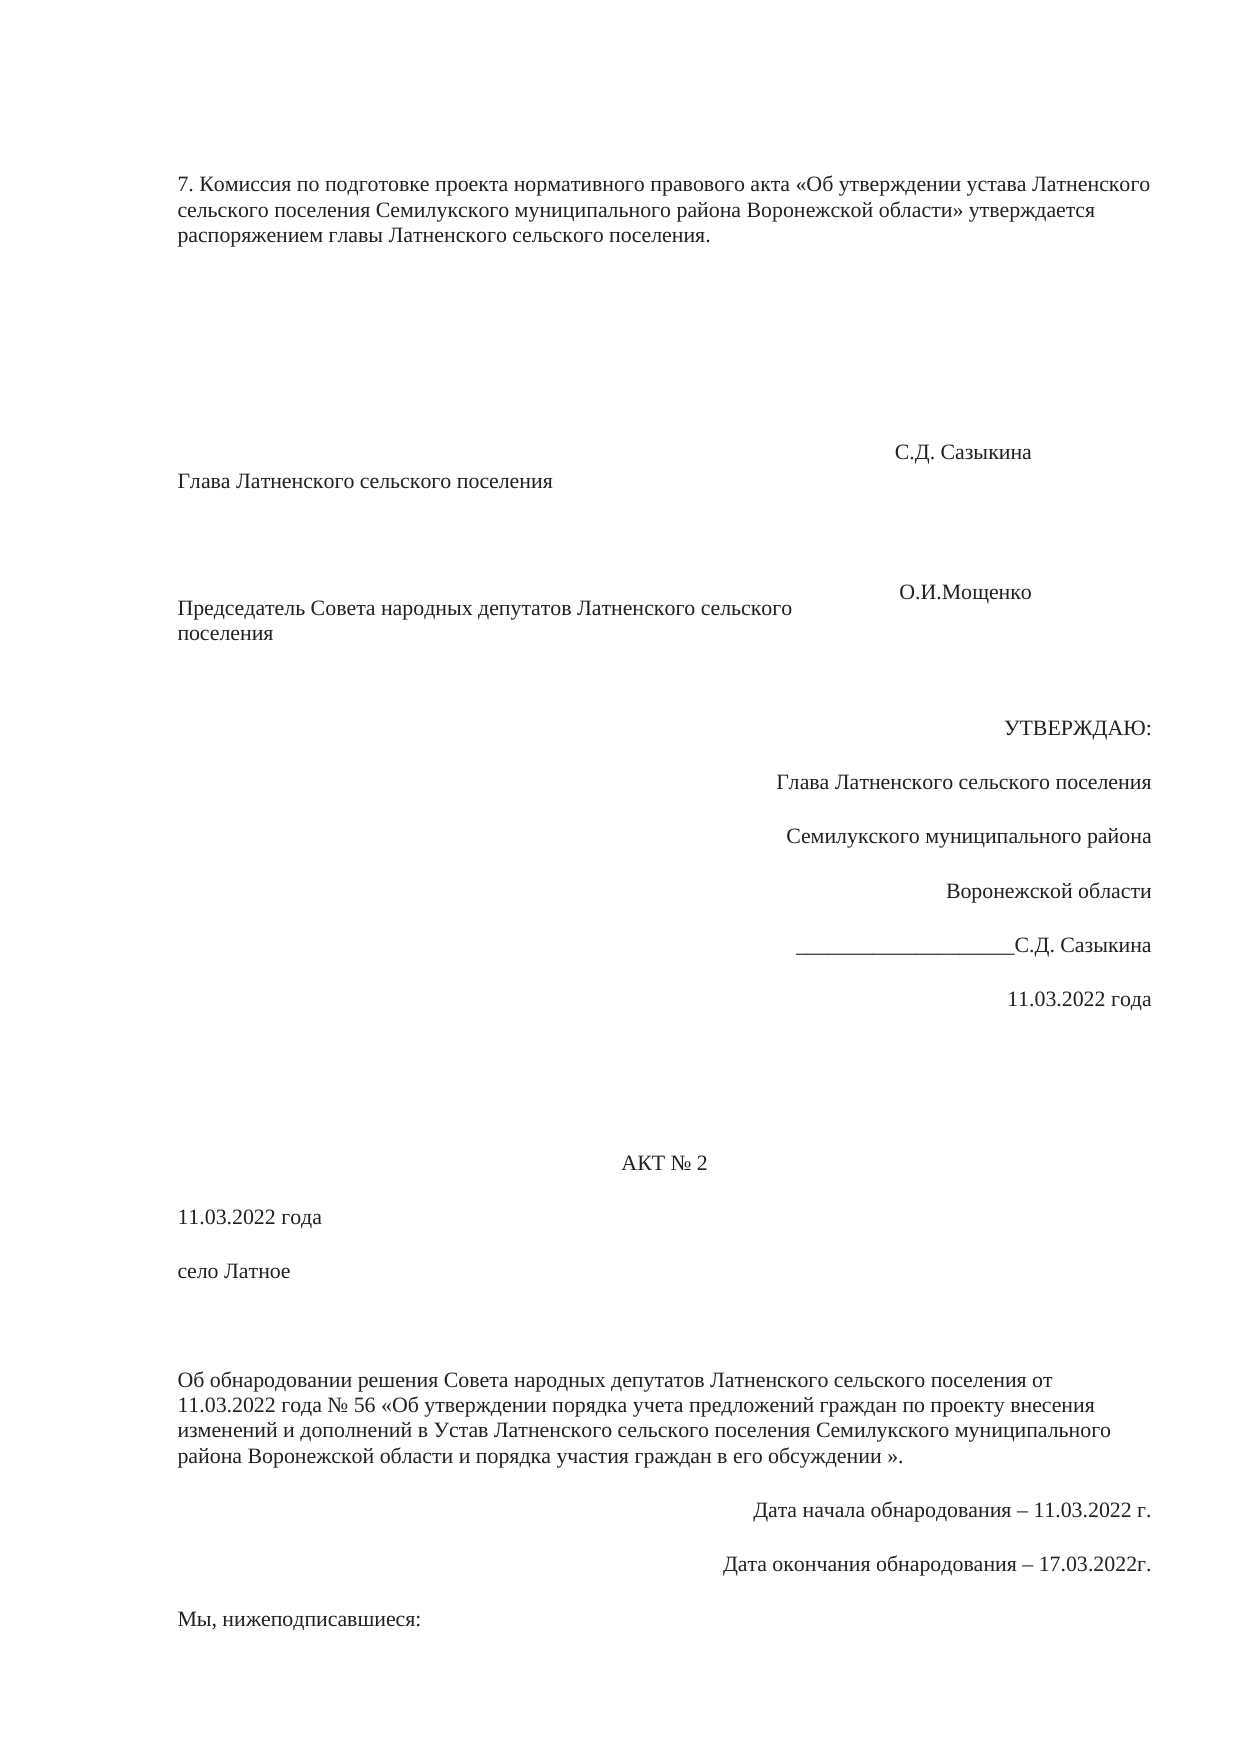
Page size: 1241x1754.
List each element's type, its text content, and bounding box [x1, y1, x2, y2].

text 11.03.2022 года [177, 986, 1152, 1012]
text Об обнародовании решения Совета народных депутатов Латненского сельского поселения от 11.03.2022 года № 56 «Об утверждении порядка учета предложений граждан по проекту внесения изменений и дополнений в Устав Латненского сельского поселения Семилукского муниципального района Воронежской области и порядка участия граждан в его обсуждении ». [177, 1367, 1152, 1468]
text село Латное [177, 1258, 1152, 1283]
text Мы, нижеподписавшиеся: [177, 1606, 1152, 1631]
table_cell О.И.Мощенко [894, 522, 1032, 661]
text Дата начала обнародования – 11.03.2022 г. [177, 1497, 1152, 1522]
text УТВЕРЖДАЮ: [177, 714, 1152, 740]
text АКТ № 2 [177, 1149, 1152, 1175]
text 7. Комиссия по подготовке проекта нормативного правового акта «Об утверждении устава Латненского сельского поселения Семилукского муниципального района Воронежской области» утверждается распоряжением главы Латненского сельского поселения. [177, 171, 1152, 247]
table_header С.Д. Сазыкина [894, 439, 1032, 522]
text 11.03.2022 года [177, 1204, 1152, 1229]
text Дата окончания обнародования – 17.03.2022г. [177, 1551, 1152, 1577]
table_cell Председатель Совета народных депутатов Латненского сельского поселения [177, 522, 894, 661]
text Воронежской области [177, 878, 1152, 903]
table_header Глава Латненского сельского поселения [177, 439, 894, 522]
text Глава Латненского сельского поселения [177, 769, 1152, 794]
text ____________________С.Д. Сазыкина [177, 932, 1152, 957]
text Семилукского муниципального района [177, 823, 1152, 848]
